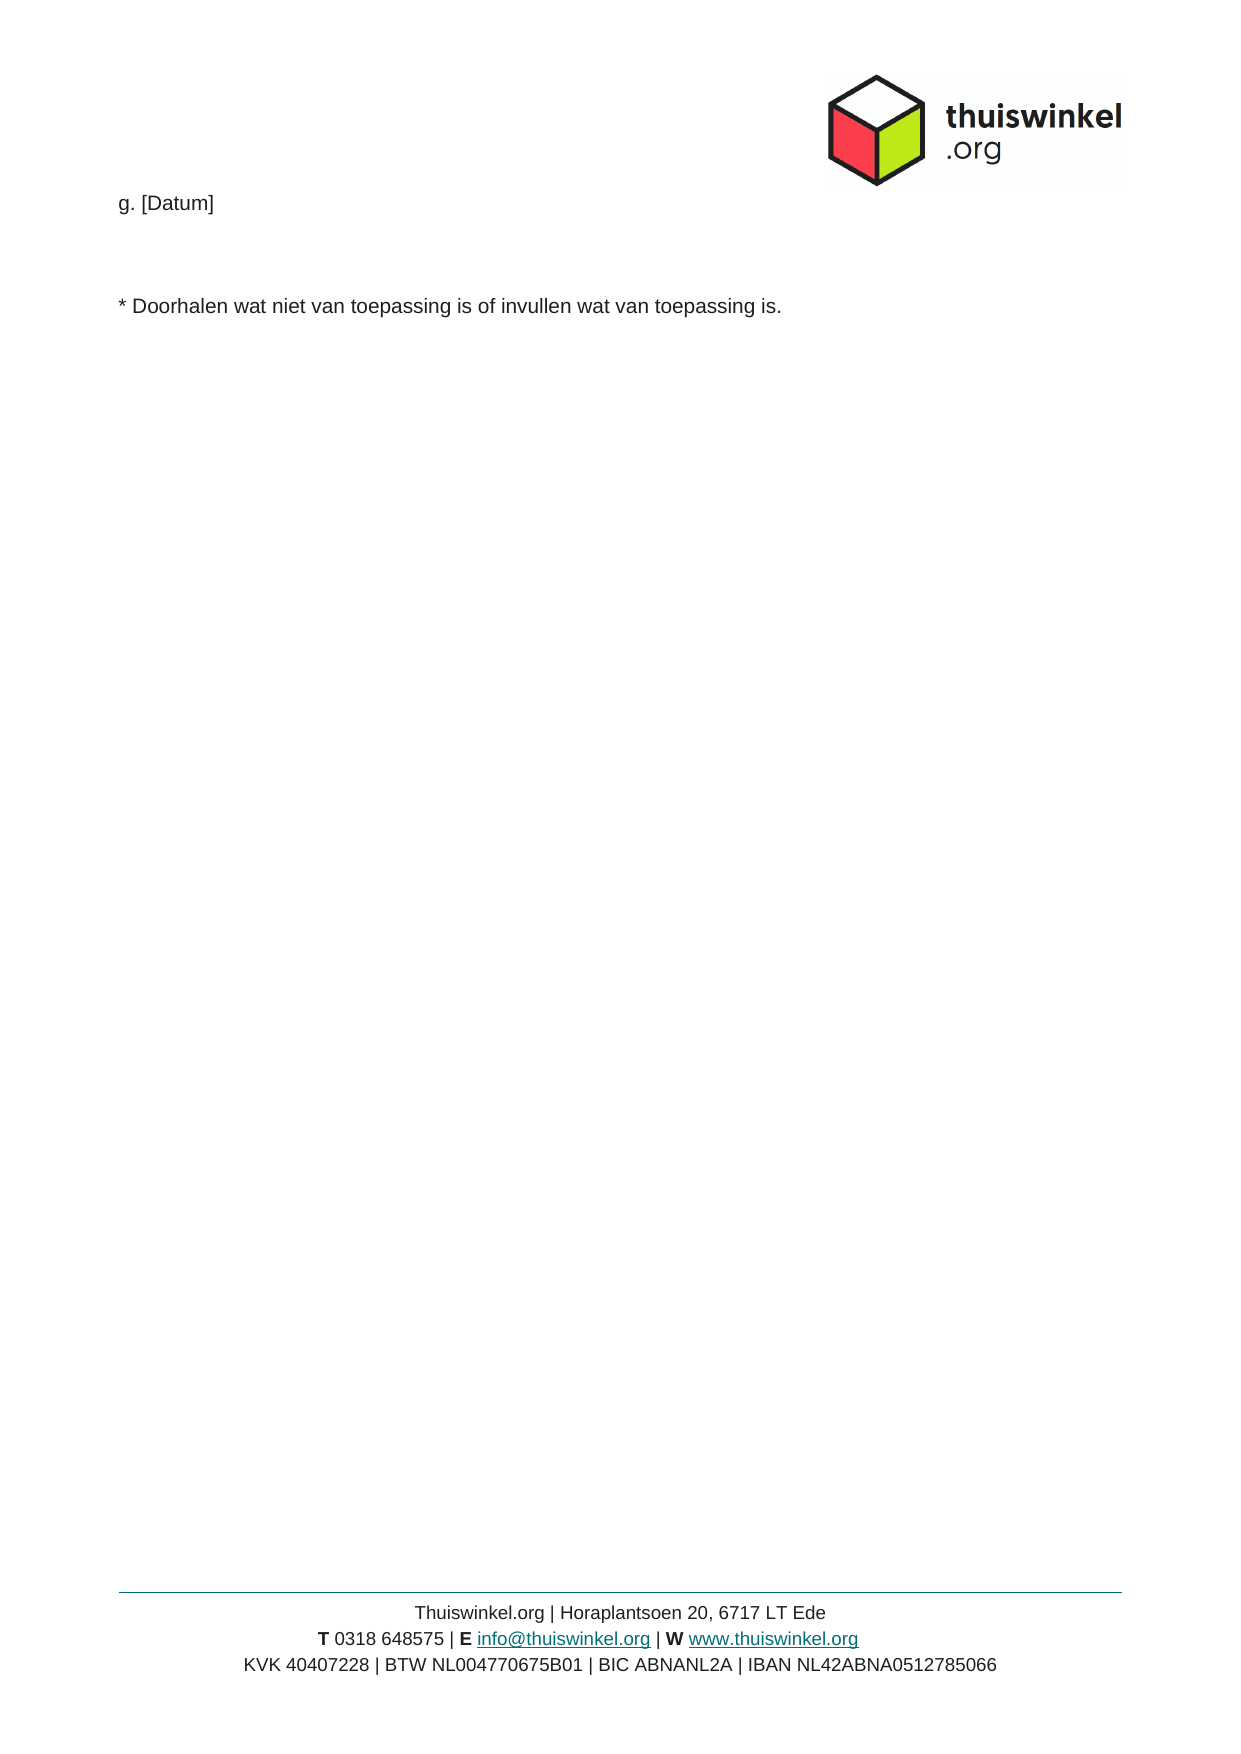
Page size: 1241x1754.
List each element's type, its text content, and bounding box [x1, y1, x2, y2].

text g. [Datum] [118, 191, 1122, 273]
picture [827, 73, 1123, 187]
text * Doorhalen wat niet van toepassing is of invullen wat van toepassing is. [118, 294, 1122, 318]
